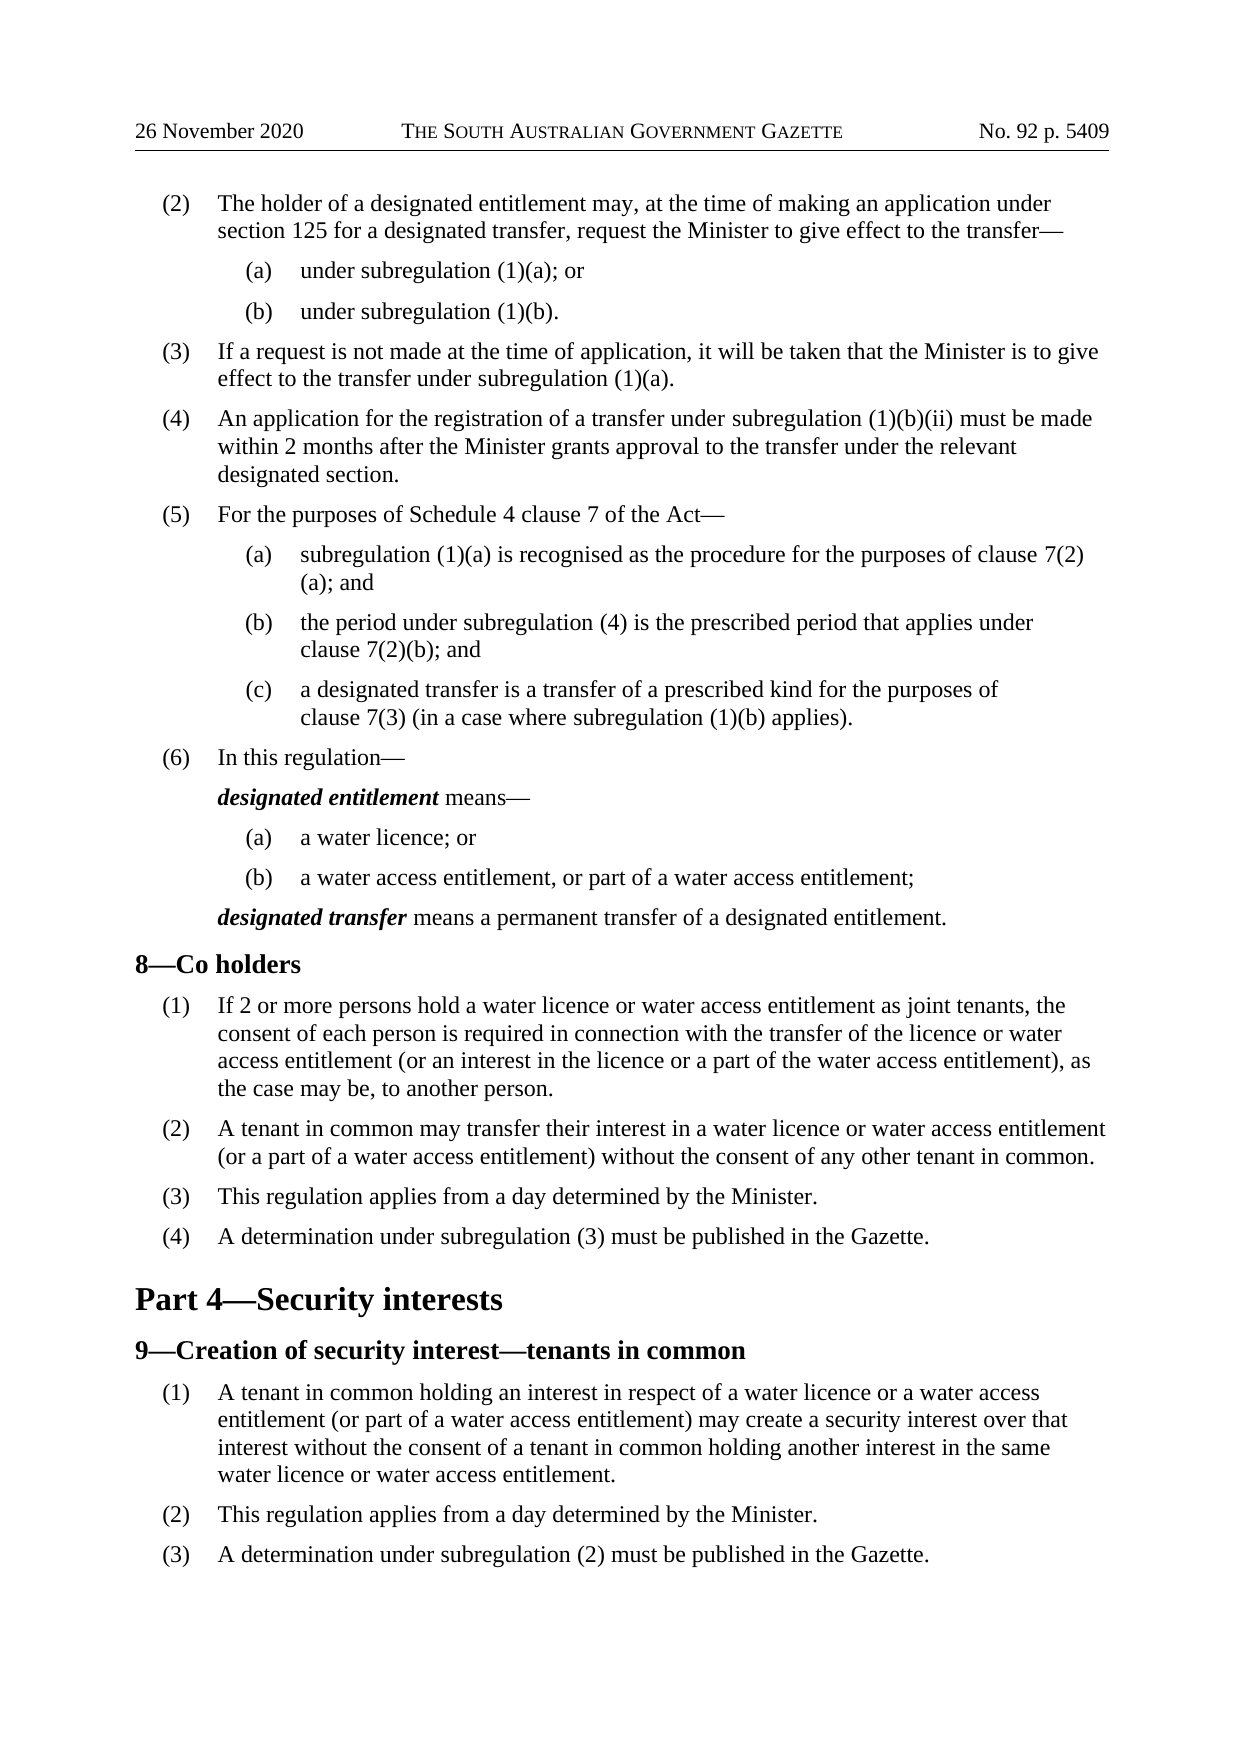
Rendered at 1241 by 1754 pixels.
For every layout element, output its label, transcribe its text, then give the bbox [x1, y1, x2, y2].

text (3) This regulation applies from a day determined by the Minister. [135, 1182, 1109, 1209]
text (b) under subregulation (1)(b). [217, 297, 1109, 324]
text (4) A determination under subregulation (3) must be published in the Gazette. [135, 1222, 1109, 1250]
text 8—Co holders [135, 948, 1109, 979]
text (2) The holder of a designated entitlement may, at the time of making an application under section 125 for a designated transfer, request the Minister to give effect to the transfer— [135, 189, 1109, 244]
text (c) a designated transfer is a transfer of a prescribed kind for the purposes of clause 7(3) (in a case where subregulation (1)(b) applies). [217, 675, 1109, 731]
text designated transfer means a permanent transfer of a designated entitlement. [217, 903, 1109, 931]
text (4) An application for the registration of a transfer under subregulation (1)(b)(ii) must be made within 2 months after the Minister grants approval to the transfer under the relevant designated section. [135, 404, 1109, 487]
text (1) A tenant in common holding an interest in respect of a water licence or a water access entitlement (or part of a water access entitlement) may create a security interest over that interest without the consent of a tenant in common holding another interest in the same water licence or water access entitlement. [135, 1377, 1109, 1488]
text (a) subregulation (1)(a) is recognised as the procedure for the purposes of clause 7(2)(a); and [217, 540, 1109, 595]
text (3) If a request is not made at the time of application, it will be taken that the Minister is to give effect to the transfer under subregulation (1)(a). [135, 337, 1109, 392]
text (a) a water licence; or [217, 823, 1109, 851]
text (5) For the purposes of Schedule 4 clause 7 of the Act— [135, 500, 1109, 527]
text (b) a water access entitlement, or part of a water access entitlement; [217, 863, 1109, 891]
text designated entitlement means— [217, 783, 1109, 811]
text (6) In this regulation— [135, 743, 1109, 771]
text (3) A determination under subregulation (2) must be published in the Gazette. [135, 1541, 1109, 1568]
text (2) A tenant in common may transfer their interest in a water licence or water access entitlement (or a part of a water access entitlement) without the consent of any other tenant in common. [135, 1114, 1109, 1169]
text Part 4—Security interests [135, 1279, 1109, 1317]
text (a) under subregulation (1)(a); or [217, 257, 1109, 284]
text 9—Creation of security interest—tenants in common [135, 1334, 1109, 1365]
text (1) If 2 or more persons hold a water licence or water access entitlement as joint tenants, the consent of each person is required in connection with the transfer of the licence or water access entitlement (or an interest in the licence or a part of the water access entitlement), as the case may be, to another person. [135, 991, 1109, 1102]
text (b) the period under subregulation (4) is the prescribed period that applies under clause 7(2)(b); and [217, 608, 1109, 663]
text (2) This regulation applies from a day determined by the Minister. [135, 1500, 1109, 1528]
